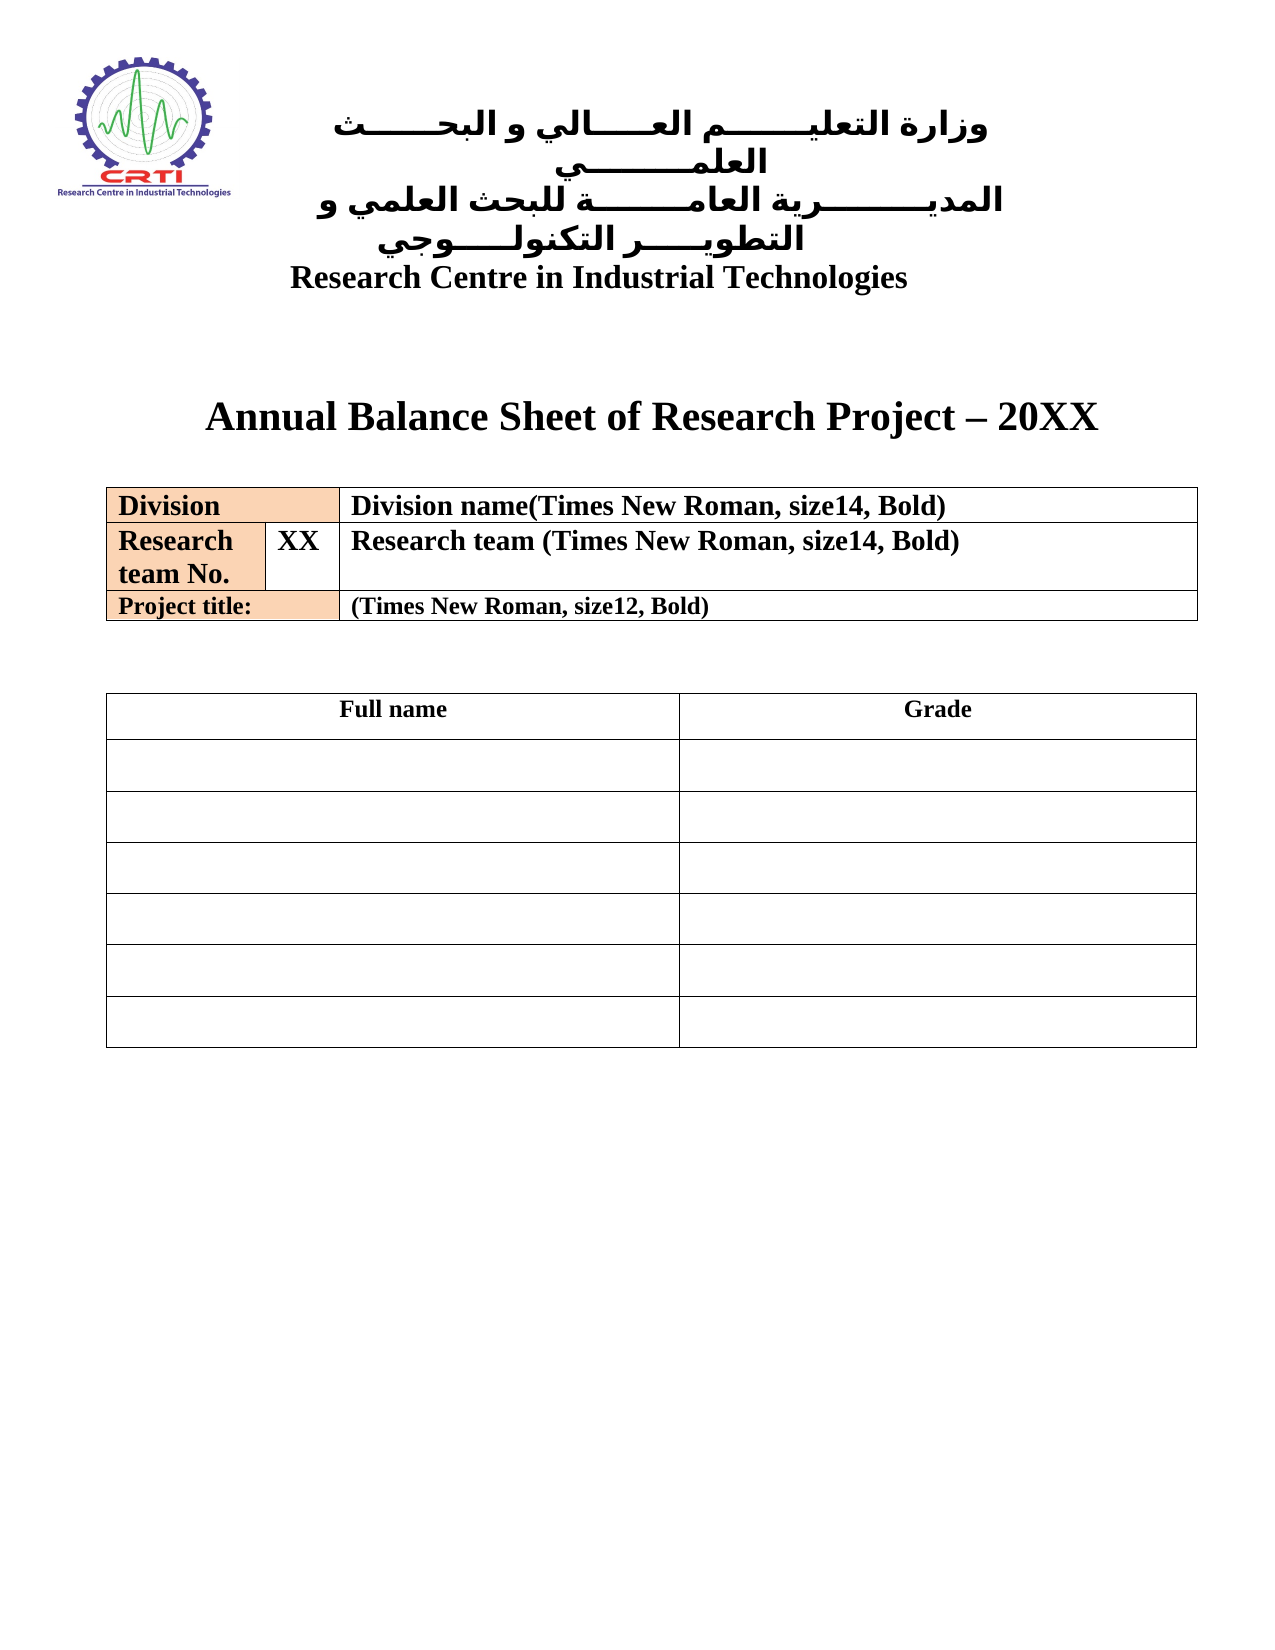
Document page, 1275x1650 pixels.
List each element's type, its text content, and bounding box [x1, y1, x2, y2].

picture [54, 57, 240, 199]
table_cell [107, 894, 679, 944]
table_cell Research team No. [107, 523, 265, 590]
table_cell Project title: [107, 591, 339, 619]
table_cell [680, 843, 1196, 893]
table_header Division [107, 488, 339, 522]
table_cell [107, 945, 679, 996]
table_header Division name(Times New Roman, size14, Bold) [340, 488, 1197, 522]
table_cell (Times New Roman, size12, Bold) [340, 591, 1197, 619]
text Research Centre in Industrial Technologies [118, 257, 1063, 295]
table_cell [107, 740, 679, 791]
text Annual Balance Sheet of Research Project – 20XX [118, 391, 1186, 439]
table_header Full name [107, 694, 679, 739]
table_header Grade [680, 694, 1196, 739]
table_cell [680, 894, 1196, 944]
table_cell [107, 843, 679, 893]
table_cell [107, 997, 679, 1047]
table_cell [680, 997, 1196, 1047]
table_cell [680, 740, 1196, 791]
text المديـــــــــرية العامــــــــة للبحث العلمي و التطويـــــر التكنولـــــوجي [118, 180, 1063, 257]
table_cell [680, 792, 1196, 842]
text وزارة التعليـــــــم العـــــالي و البحــــــث العلمـــــــــي [118, 104, 1063, 180]
table_cell [680, 945, 1196, 996]
table_cell [107, 792, 679, 842]
table_cell XX [266, 523, 339, 590]
table_cell Research team (Times New Roman, size14, Bold) [340, 523, 1197, 590]
